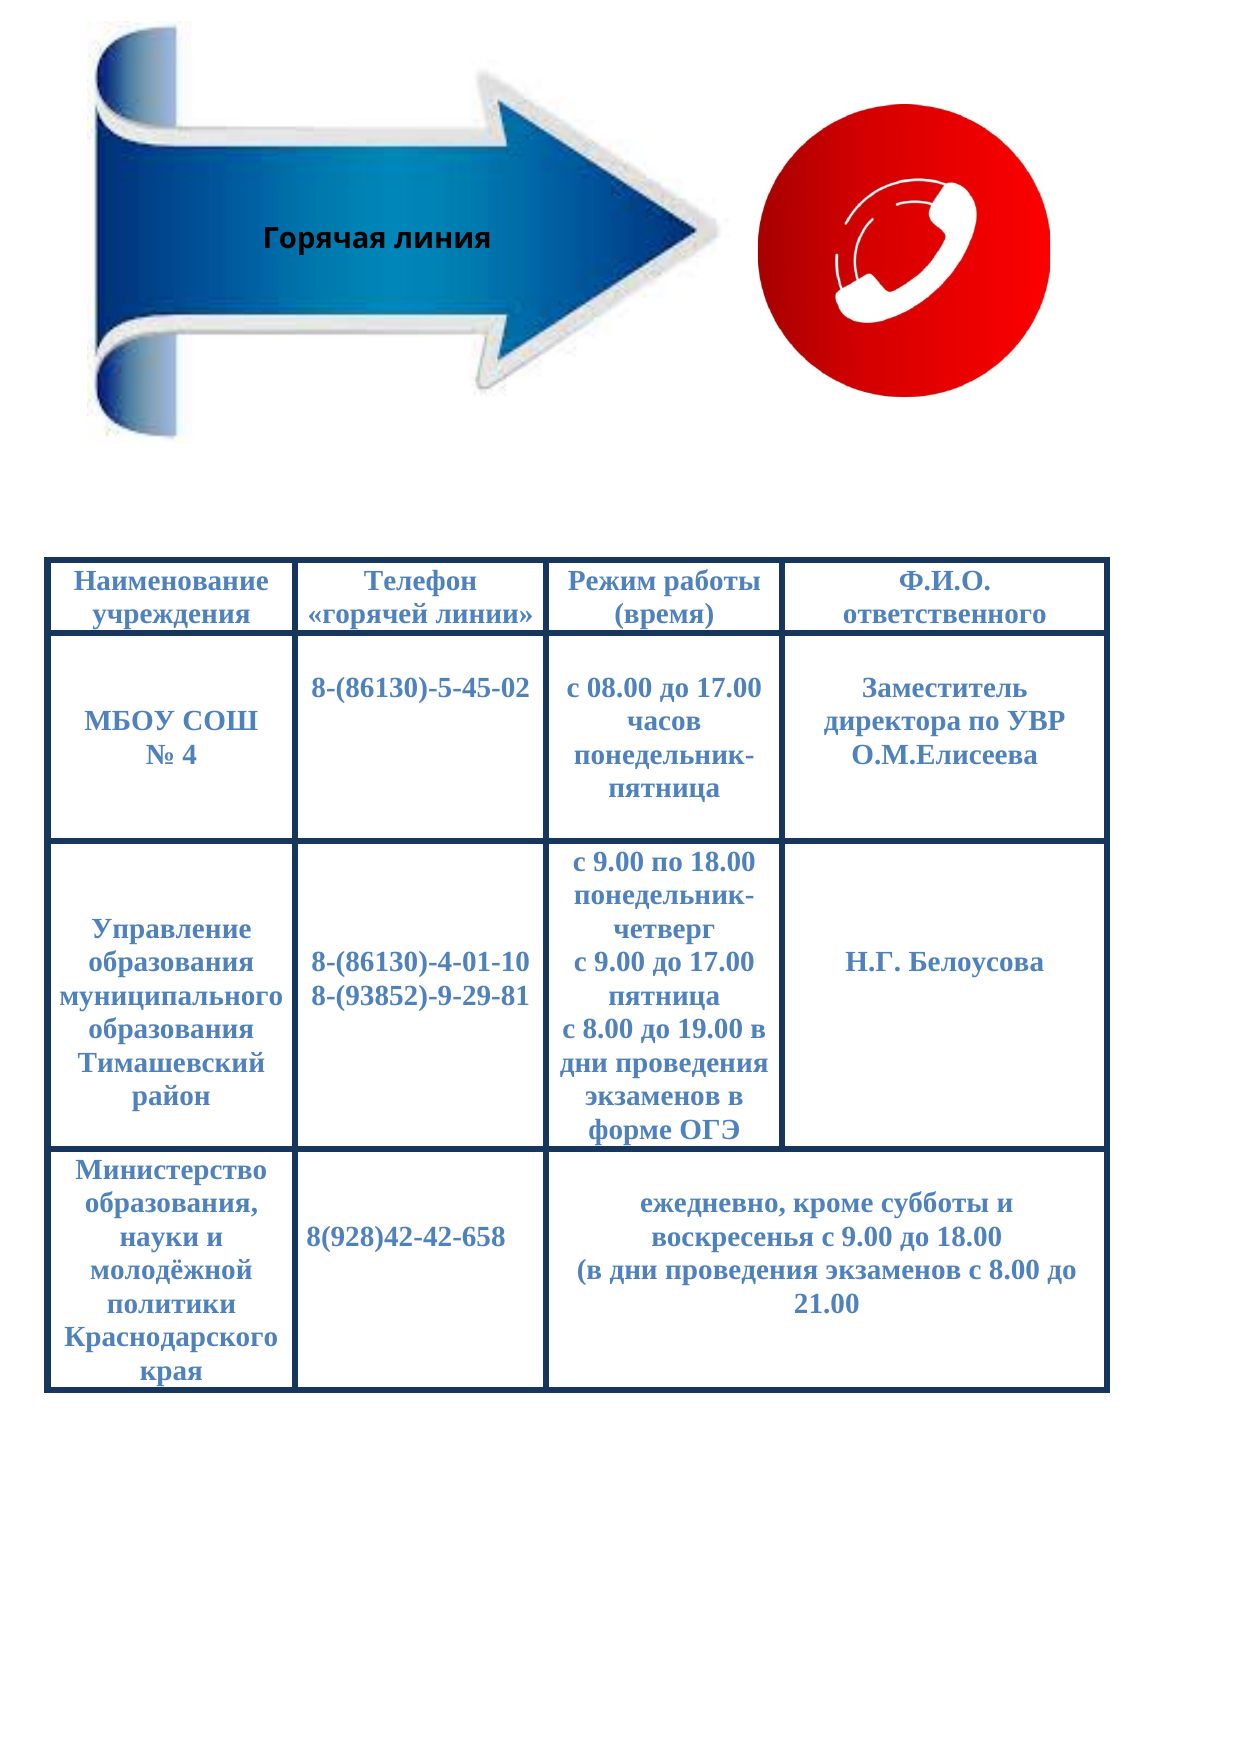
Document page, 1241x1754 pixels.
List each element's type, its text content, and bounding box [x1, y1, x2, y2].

table_cell с 9.00 по 18.00 понедельник-четверг с 9.00 до 17.00 пятница с 8.00 до 19.00 в дни проведения экзаменов в форме ОГЭ [549, 844, 779, 1146]
picture [757, 104, 1050, 397]
table_cell МБОУ СОШ № 4 [51, 636, 292, 837]
table_cell 8-(86130)-4-01-10 8-(93852)-9-29-81 [298, 844, 543, 1146]
table_cell Управление образования муниципального образования Тимашевский район [51, 844, 292, 1146]
table_cell Министерство образования, науки и молодёжной политики Краснодарского края [51, 1152, 292, 1387]
table_header Ф.И.О. ответственного [785, 563, 1104, 630]
table_header Телефон «горячей линии» [298, 563, 543, 630]
table_cell с 08.00 до 17.00 часов понедельник-пятница [549, 636, 779, 837]
table_header Наименование учреждения [51, 563, 292, 630]
table_cell Заместитель директора по УВР О.М.Елисеева [785, 636, 1104, 837]
picture [87, 21, 730, 444]
table_cell ежедневно, кроме субботы и воскресенья с 9.00 до 18.00 (в дни проведения экзаменов с 8.00 до 21.00 [549, 1152, 1104, 1387]
table_cell 8(928)42-42-658 [298, 1152, 543, 1387]
table_cell 8-(86130)-5-45-02 [298, 636, 543, 837]
table_header Режим работы (время) [549, 563, 779, 630]
table_cell Н.Г. Белоусова [785, 844, 1104, 1146]
